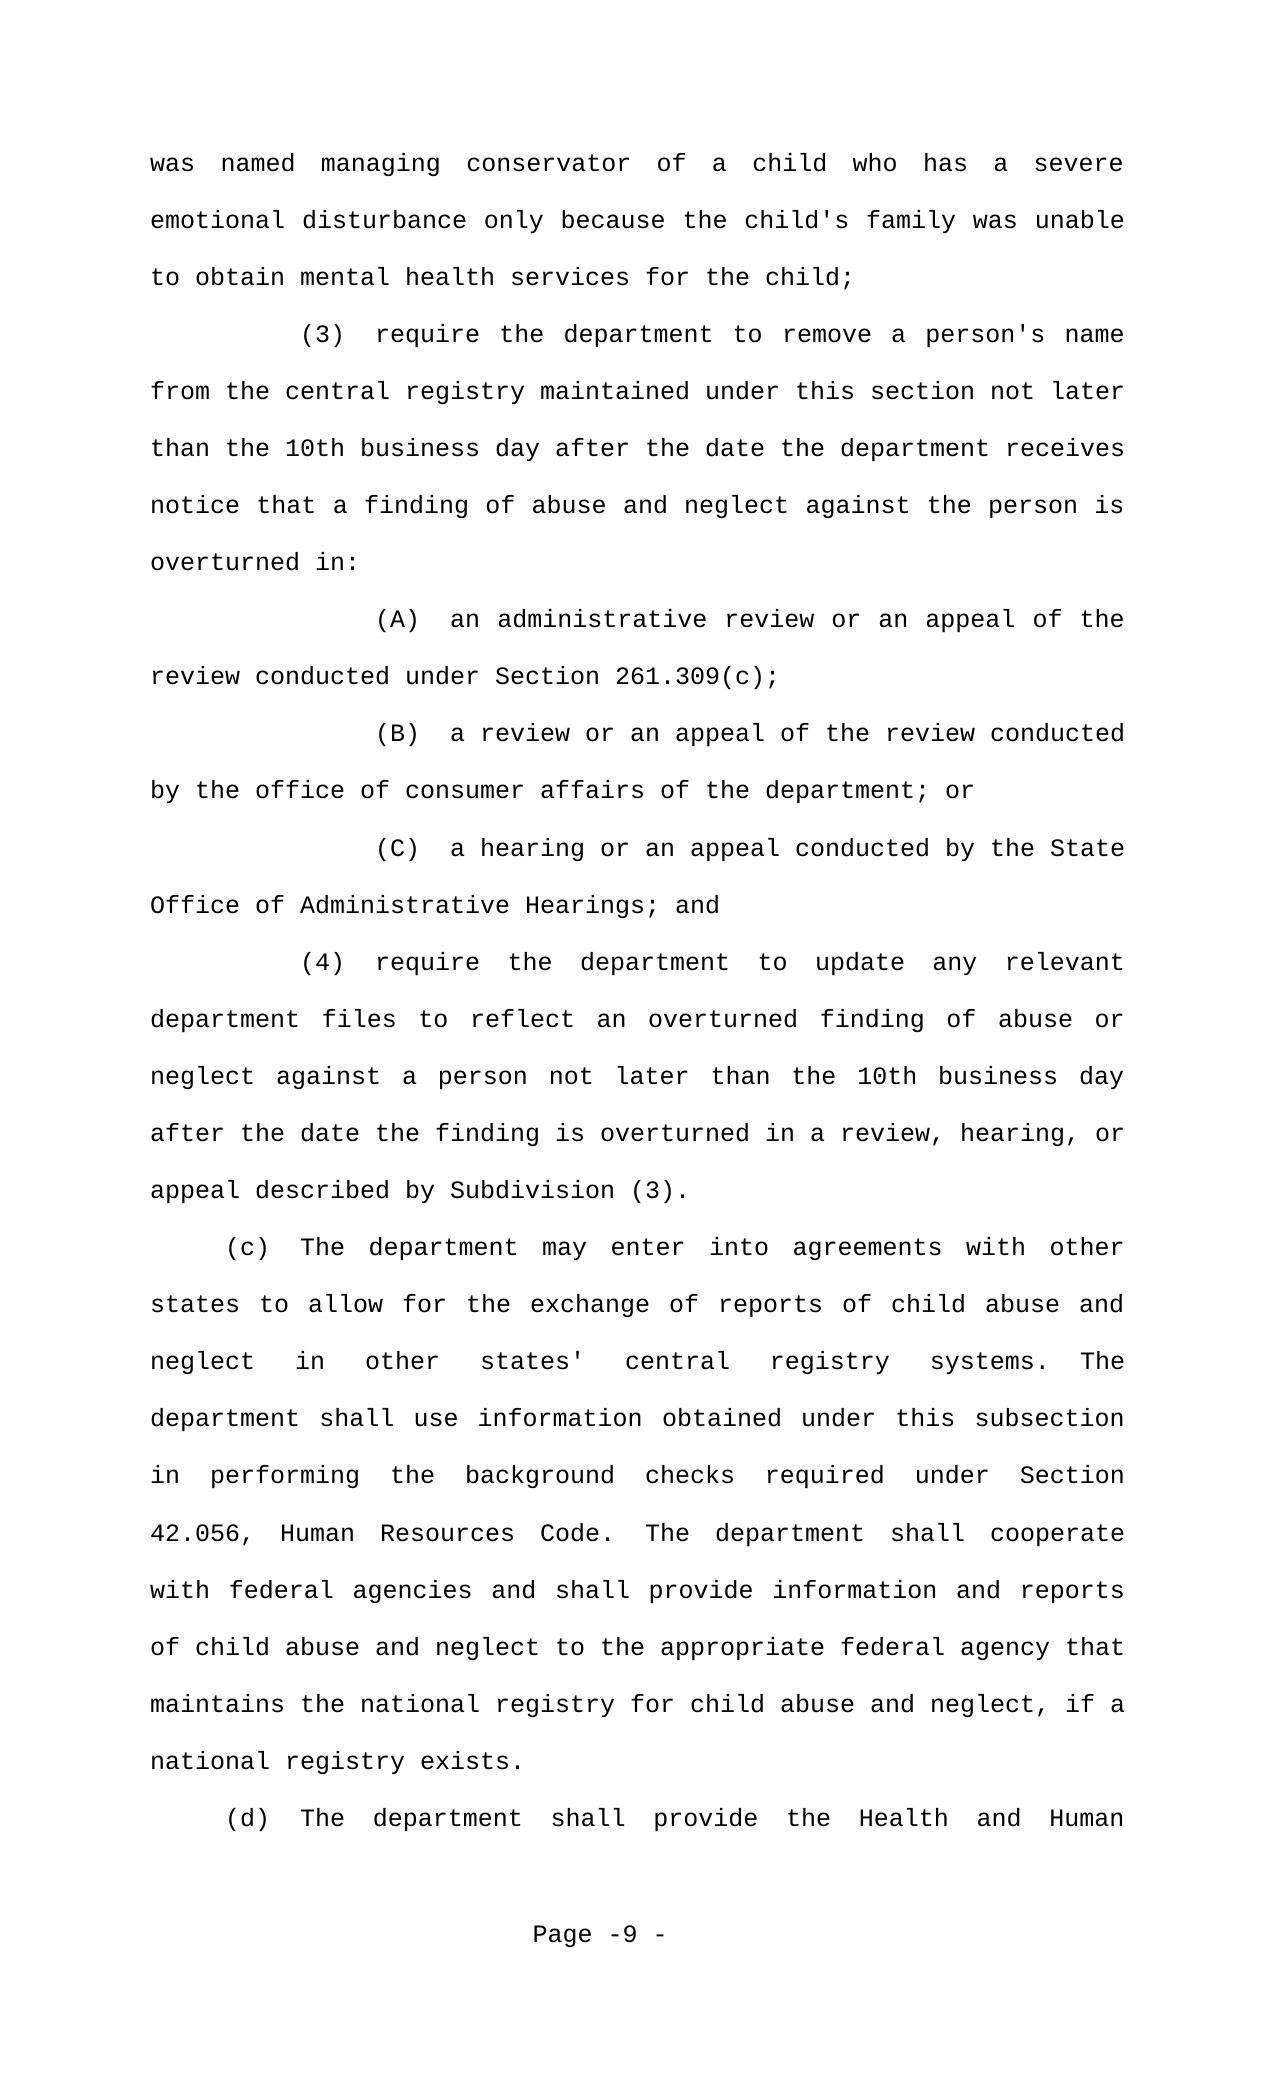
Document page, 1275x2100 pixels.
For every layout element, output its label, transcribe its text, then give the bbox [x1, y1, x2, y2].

text (A) an administrative review or an appeal of the review conducted under Section 261.309(c); [150, 607, 1125, 692]
text (B) a review or an appeal of the review conducted by the office of consumer affairs of the department; or [150, 721, 1125, 806]
text (4) require the department to update any relevant department files to reflect an overturned finding of abuse or neglect against a person not later than the 10th business day after the date the finding is overturned in a review, hearing, or appeal described by Subdivision (3). [150, 949, 1125, 1206]
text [150, 150, 1125, 293]
text (C) a hearing or an appeal conducted by the State Office of Administrative Hearings; and [150, 835, 1125, 921]
text (c) The department may enter into agreements with other states to allow for the exchange of reports of child abuse and neglect in other states' central registry systems. The department shall use information obtained under this subsection in performing the background checks required under Section 42.056, Human Resources Code. The department shall cooperate with federal agencies and shall provide information and reports of child abuse and neglect to the appropriate federal agency that maintains the national registry for child abuse and neglect, if a national registry exists. [150, 1234, 1125, 1777]
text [150, 1805, 1125, 1834]
text (3) require the department to remove a person's name from the central registry maintained under this section not later than the 10th business day after the date the department receives notice that a finding of abuse and neglect against the person is overturned in: [150, 321, 1125, 578]
